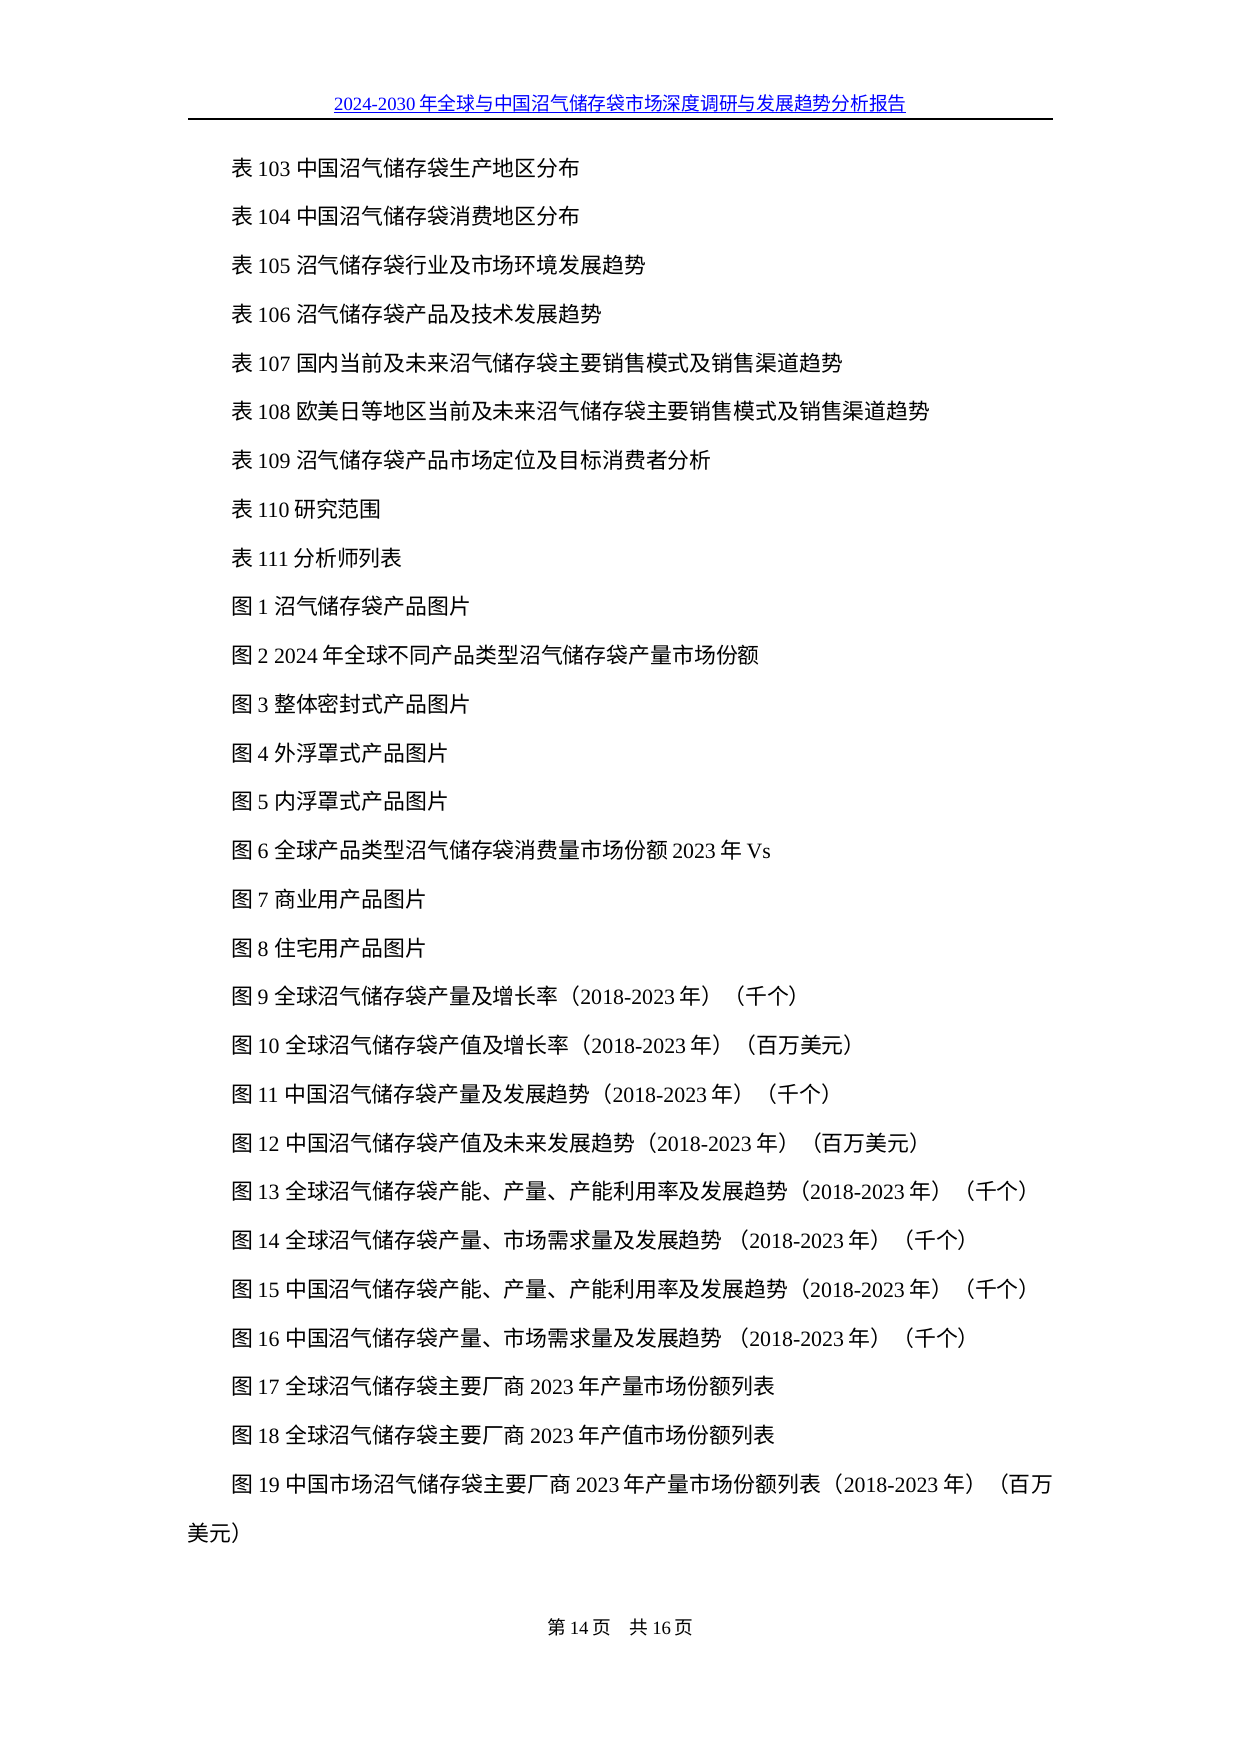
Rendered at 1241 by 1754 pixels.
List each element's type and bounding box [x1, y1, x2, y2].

text [187, 150, 1053, 1548]
